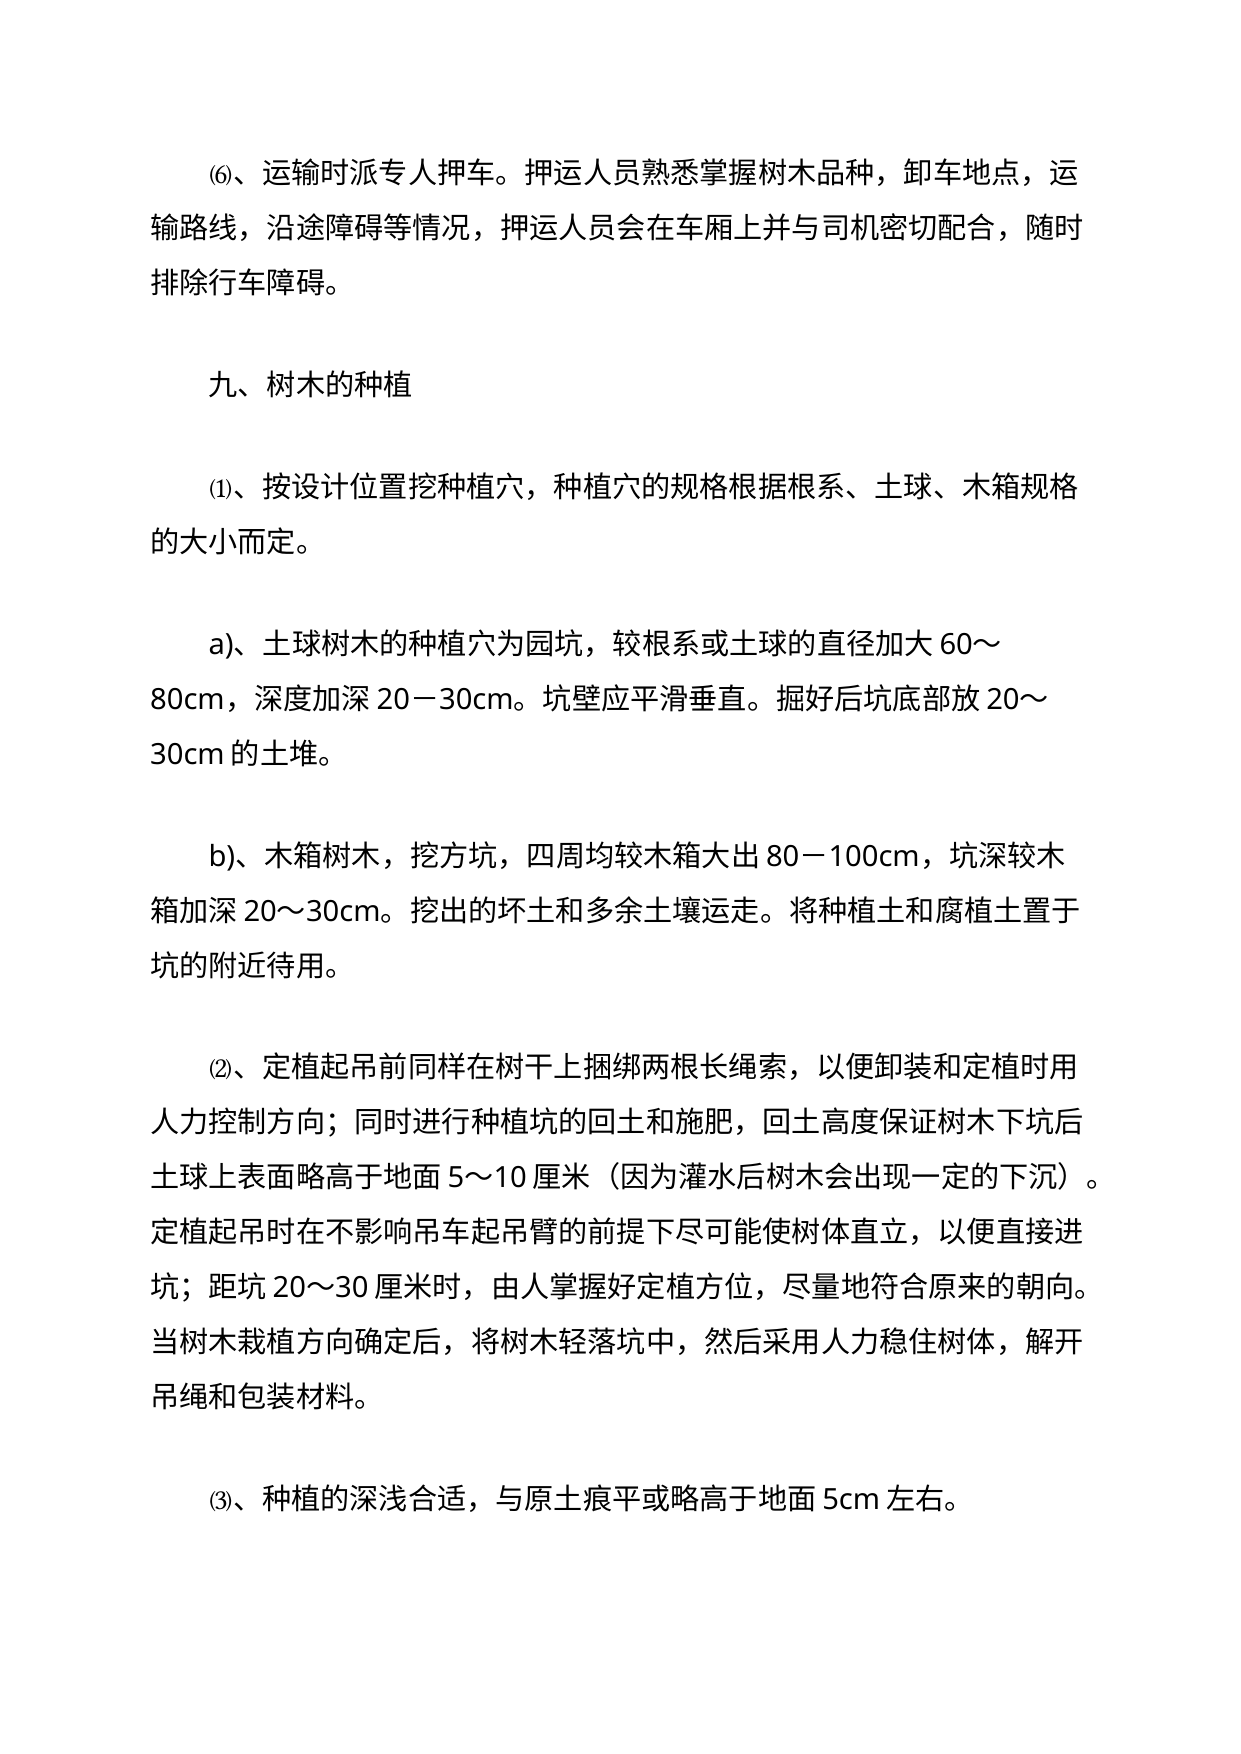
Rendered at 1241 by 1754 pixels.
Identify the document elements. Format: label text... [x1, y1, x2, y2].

text b)、木箱树木，挖方坑，四周均较木箱大出80－100cm，坑深较木箱加深20～30cm。挖出的坏土和多余土壤运走。将种植土和腐植土置于坑的附近待用。 [150, 832, 1090, 984]
text 九、树木的种植 [150, 362, 1090, 404]
text ⑹、运输时派专人押车。押运人员熟悉掌握树木品种，卸车地点，运输路线，沿途障碍等情况，押运人员会在车厢上并与司机密切配合，随时排除行车障碍。 [150, 150, 1090, 302]
text a)、土球树木的种植穴为园坑，较根系或土球的直径加大60～80cm，深度加深20－30cm。坑壁应平滑垂直。掘好后坑底部放20～30cm的土堆。 [150, 620, 1090, 773]
text ⑴、按设计位置挖种植穴，种植穴的规格根据根系、土球、木箱规格的大小而定。 [150, 463, 1090, 561]
text ⑵、定植起吊前同样在树干上捆绑两根长绳索，以便卸装和定植时用人力控制方向；同时进行种植坑的回土和施肥，回土高度保证树木下坑后土球上表面略高于地面5～10厘米（因为灌水后树木会出现一定的下沉）。定植起吊时在不影响吊车起吊臂的前提下尽可能使树体直立，以便直接进坑；距坑20～30厘米时，由人掌握好定植方位，尽量地符合原来的朝向。当树木栽植方向确定后，将树木轻落坑中，然后采用人力稳住树体，解开吊绳和包装材料。 [150, 1044, 1090, 1416]
text ⑶、种植的深浅合适，与原土痕平或略高于地面5cm左右。 [150, 1475, 1090, 1518]
